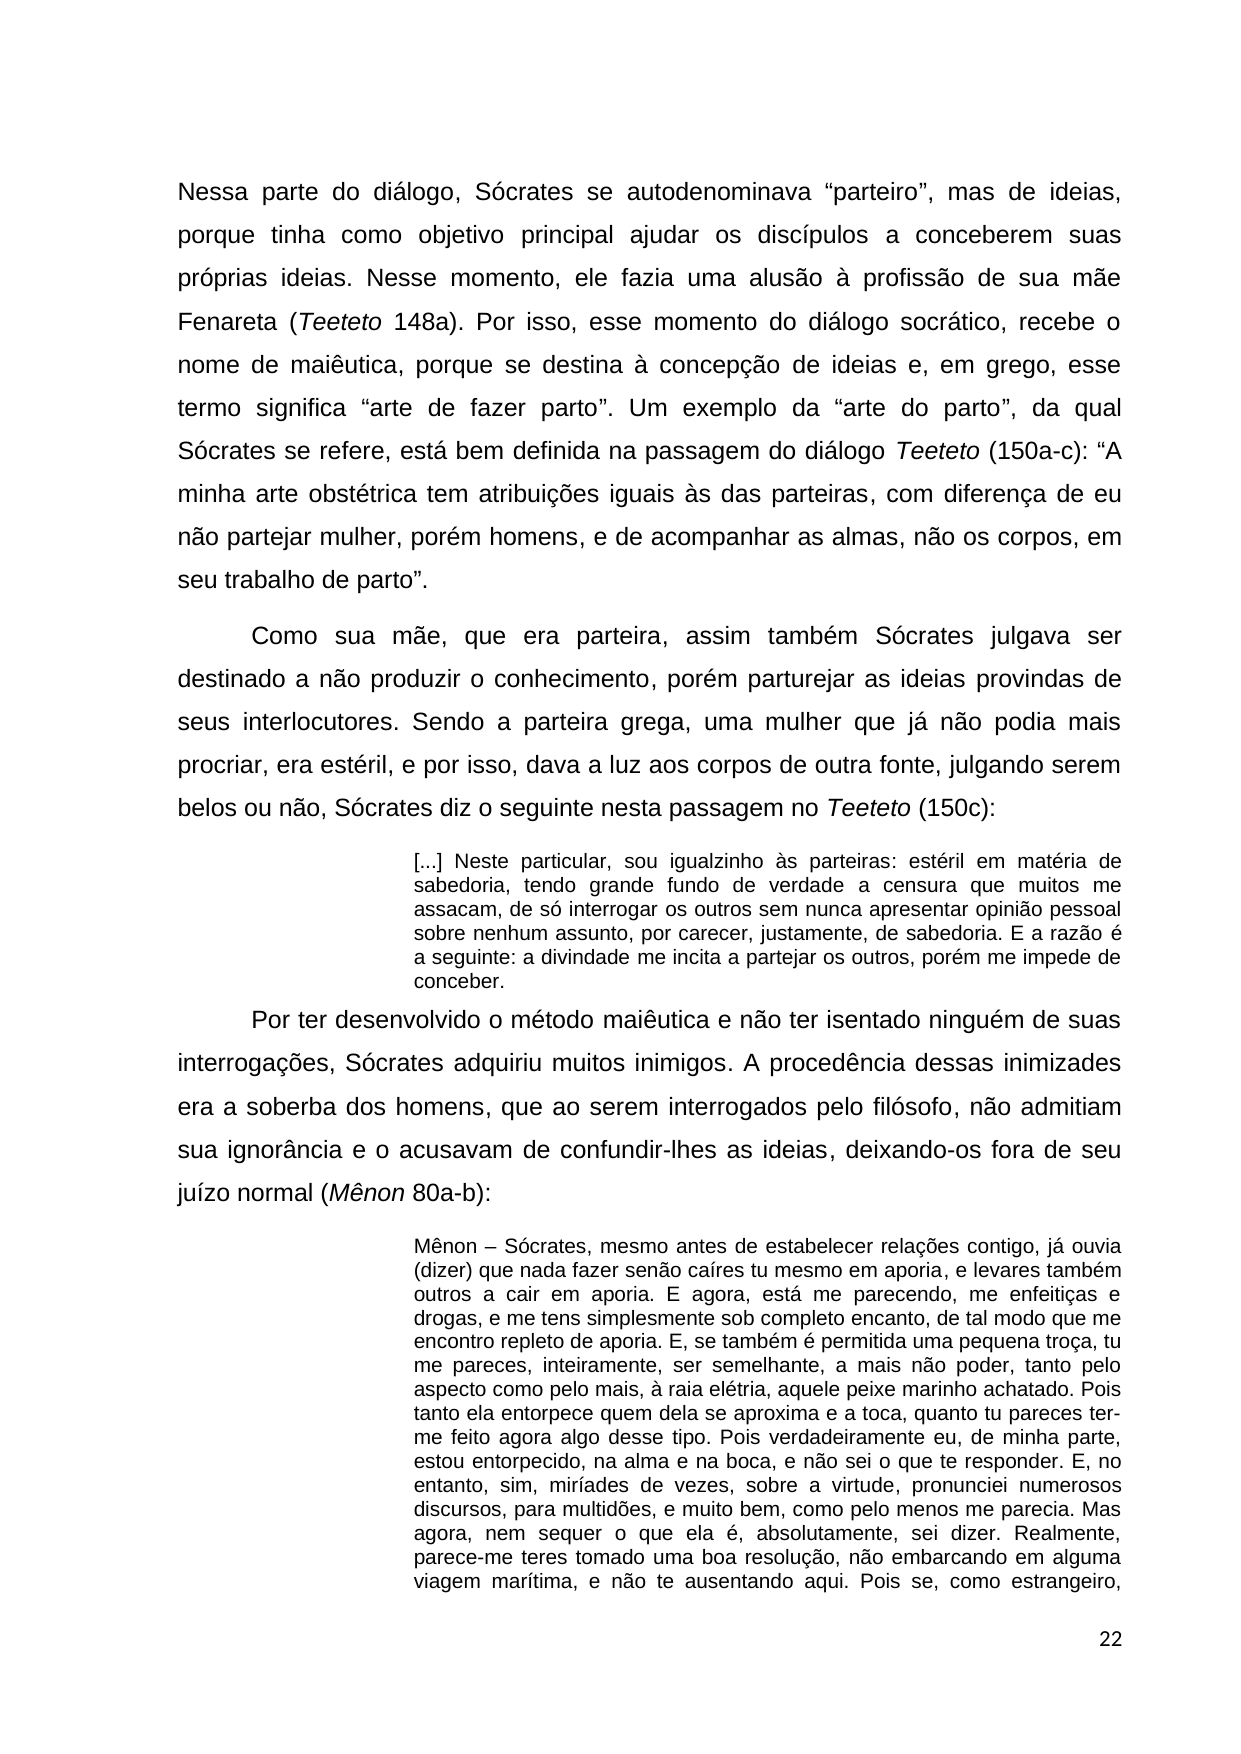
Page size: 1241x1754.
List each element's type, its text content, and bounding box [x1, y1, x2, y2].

text [...] Neste particular, sou igualzinho às parteiras: estéril em matéria de sabedoria, tendo grande fundo de verdade a censura que muitos me assacam, de só interrogar os outros sem nunca apresentar opinião pessoal sobre nenhum assunto, por carecer, justamente, de sabedoria. E a razão é a seguinte: a divindade me incita a partejar os outros, porém me impede de conceber. [413, 849, 1122, 993]
text Por ter desenvolvido o método maiêutica e não ter isentado ninguém de suas interrogações, Sócrates adquiriu muitos inimigos. A procedência dessas inimizades era a soberba dos homens, que ao serem interrogados pelo filósofo, não admitiam sua ignorância e o acusavam de confundir-lhes as ideias, deixando-os fora de seu juízo normal (Mênon 80a-b): [177, 1005, 1122, 1207]
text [177, 177, 1122, 594]
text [413, 1233, 1122, 1593]
text Como sua mãe, que era parteira, assim também Sócrates julgava ser destinado a não produzir o conhecimento, porém parturejar as ideias provindas de seus interlocutores. Sendo a parteira grega, uma mulher que já não podia mais procriar, era estéril, e por isso, dava a luz aos corpos de outra fonte, julgando serem belos ou não, Sócrates diz o seguinte nesta passagem no Teeteto (150c): [177, 621, 1122, 822]
